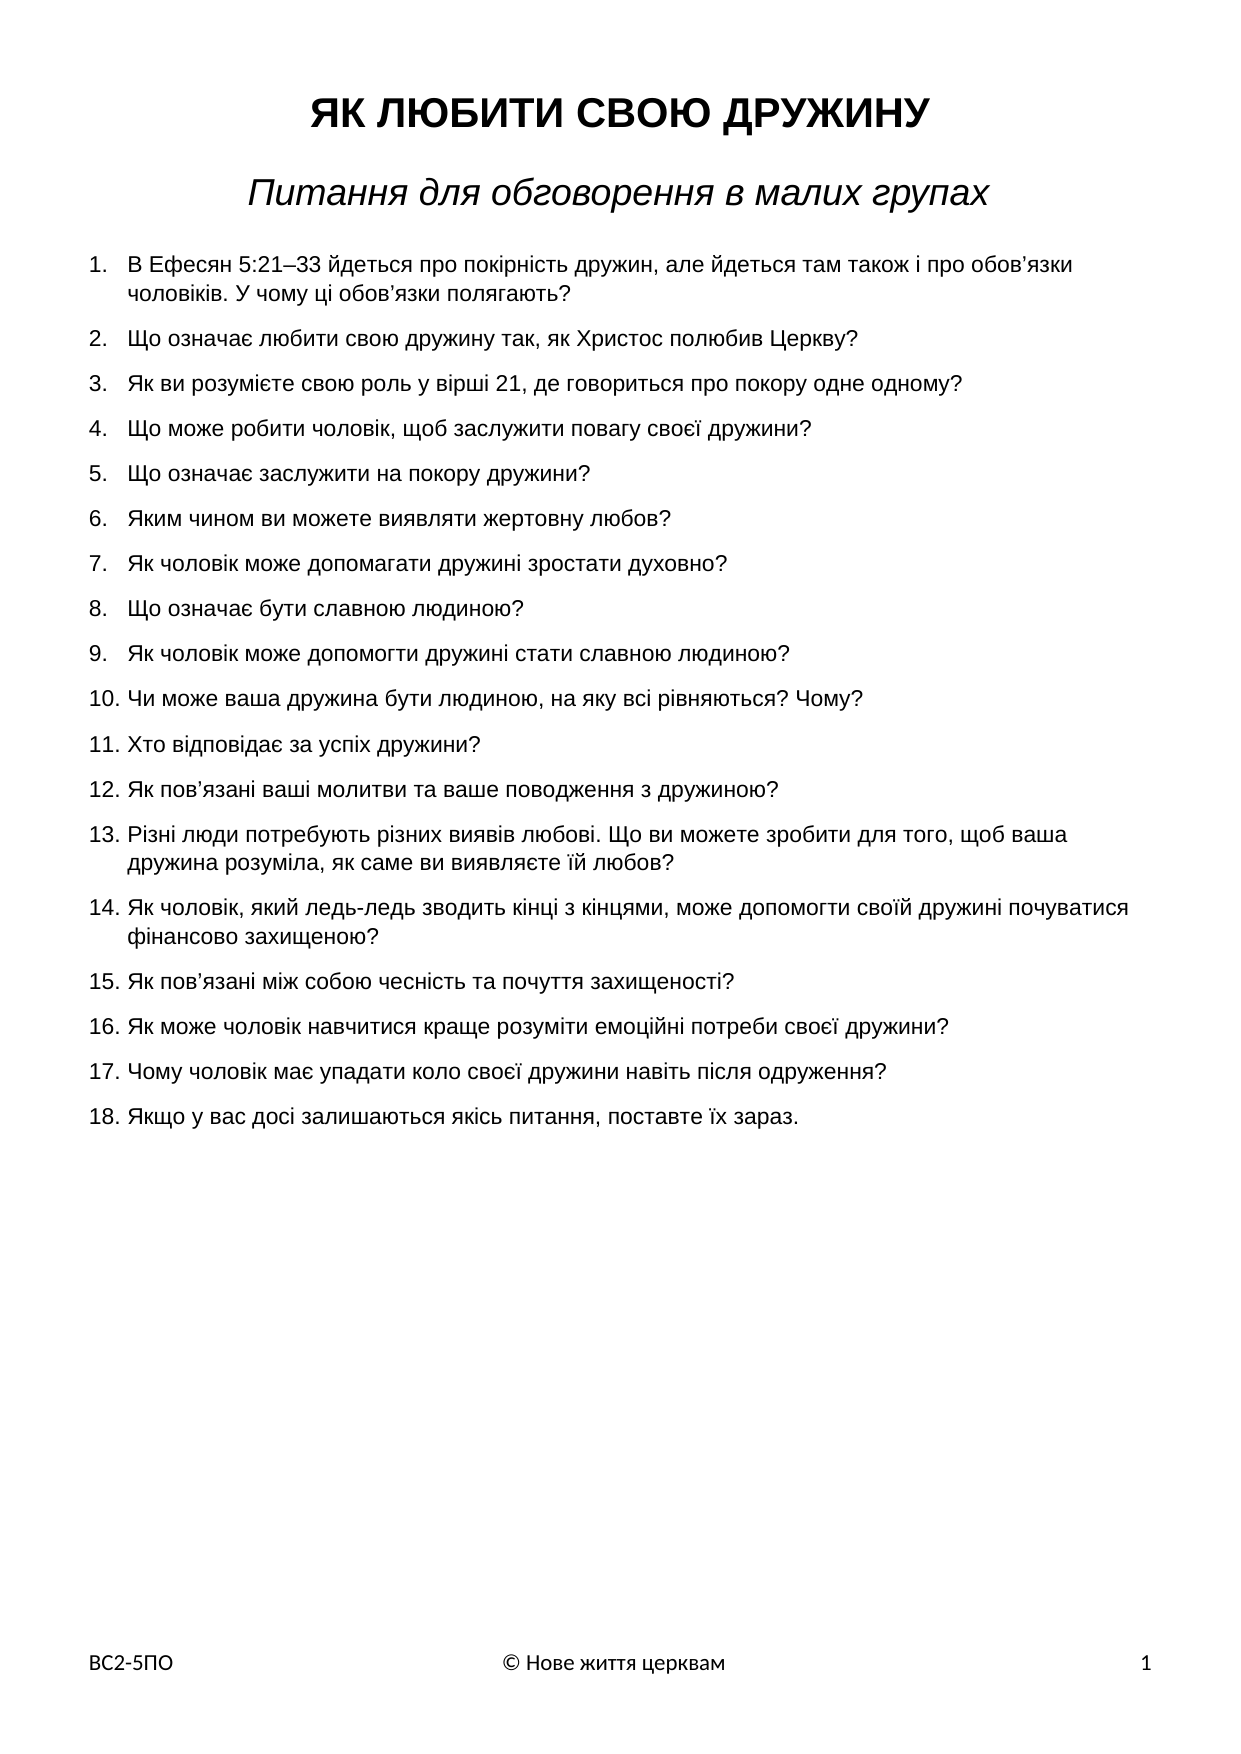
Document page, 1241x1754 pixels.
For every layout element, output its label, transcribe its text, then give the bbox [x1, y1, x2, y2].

text Питання для обговорення в малих групах [89, 170, 1152, 213]
list 12. Як пов’язані ваші молитви та ваше поводження з дружиною? [89, 776, 1152, 802]
list 1. В Ефесян 5:21–33 йдеться про покірність дружин, але йдеться там також і про обов’язки чоловіків. У чому ці обов’язки полягають? [89, 251, 1152, 306]
list 17. Чому чоловік має упадати коло своєї дружини навіть після одруження? [89, 1058, 1152, 1084]
list 4. Що може робити чоловік, щоб заслужити повагу своєї дружини? [89, 415, 1152, 441]
list 5. Що означає заслужити на покору дружини? [89, 460, 1152, 486]
list 8. Що означає бути славною людиною? [89, 595, 1152, 622]
title ЯК ЛЮБИТИ СВОЮ ДРУЖИНУ [89, 89, 1152, 137]
list 13. Різні люди потребують різних виявів любові. Що ви можете зробити для того, щоб ваша дружина розуміла, як саме ви виявляєте їй любов? [89, 821, 1152, 876]
list 3. Як ви розумієте свою роль у вірші 21, де говориться про покору одне одному? [89, 370, 1152, 396]
list 14. Як чоловік, який ледь-ледь зводить кінці з кінцями, може допомогти своїй дружині почуватися фінансово захищеною? [89, 894, 1152, 949]
list 10. Чи може ваша дружина бути людиною, на яку всі рівняються? Чому? [89, 685, 1152, 712]
list 15. Як пов’язані між собою чесність та почуття захищеності? [89, 968, 1152, 994]
list 16. Як може чоловік навчитися краще розуміти емоційні потреби своєї дружини? [89, 1013, 1152, 1039]
list 7. Як чоловік може допомагати дружині зростати духовно? [89, 550, 1152, 576]
list 6. Яким чином ви можете виявляти жертовну любов? [89, 505, 1152, 531]
list 18. Якщо у вас досі залишаються якісь питання, поставте їх зараз. [89, 1103, 1152, 1129]
list 9. Як чоловік може допомогти дружині стати славною людиною? [89, 640, 1152, 667]
list 11. Хто відповідає за успіх дружини? [89, 731, 1152, 757]
list 2. Що означає любити свою дружину так, як Христос полюбив Церкву? [89, 324, 1152, 351]
